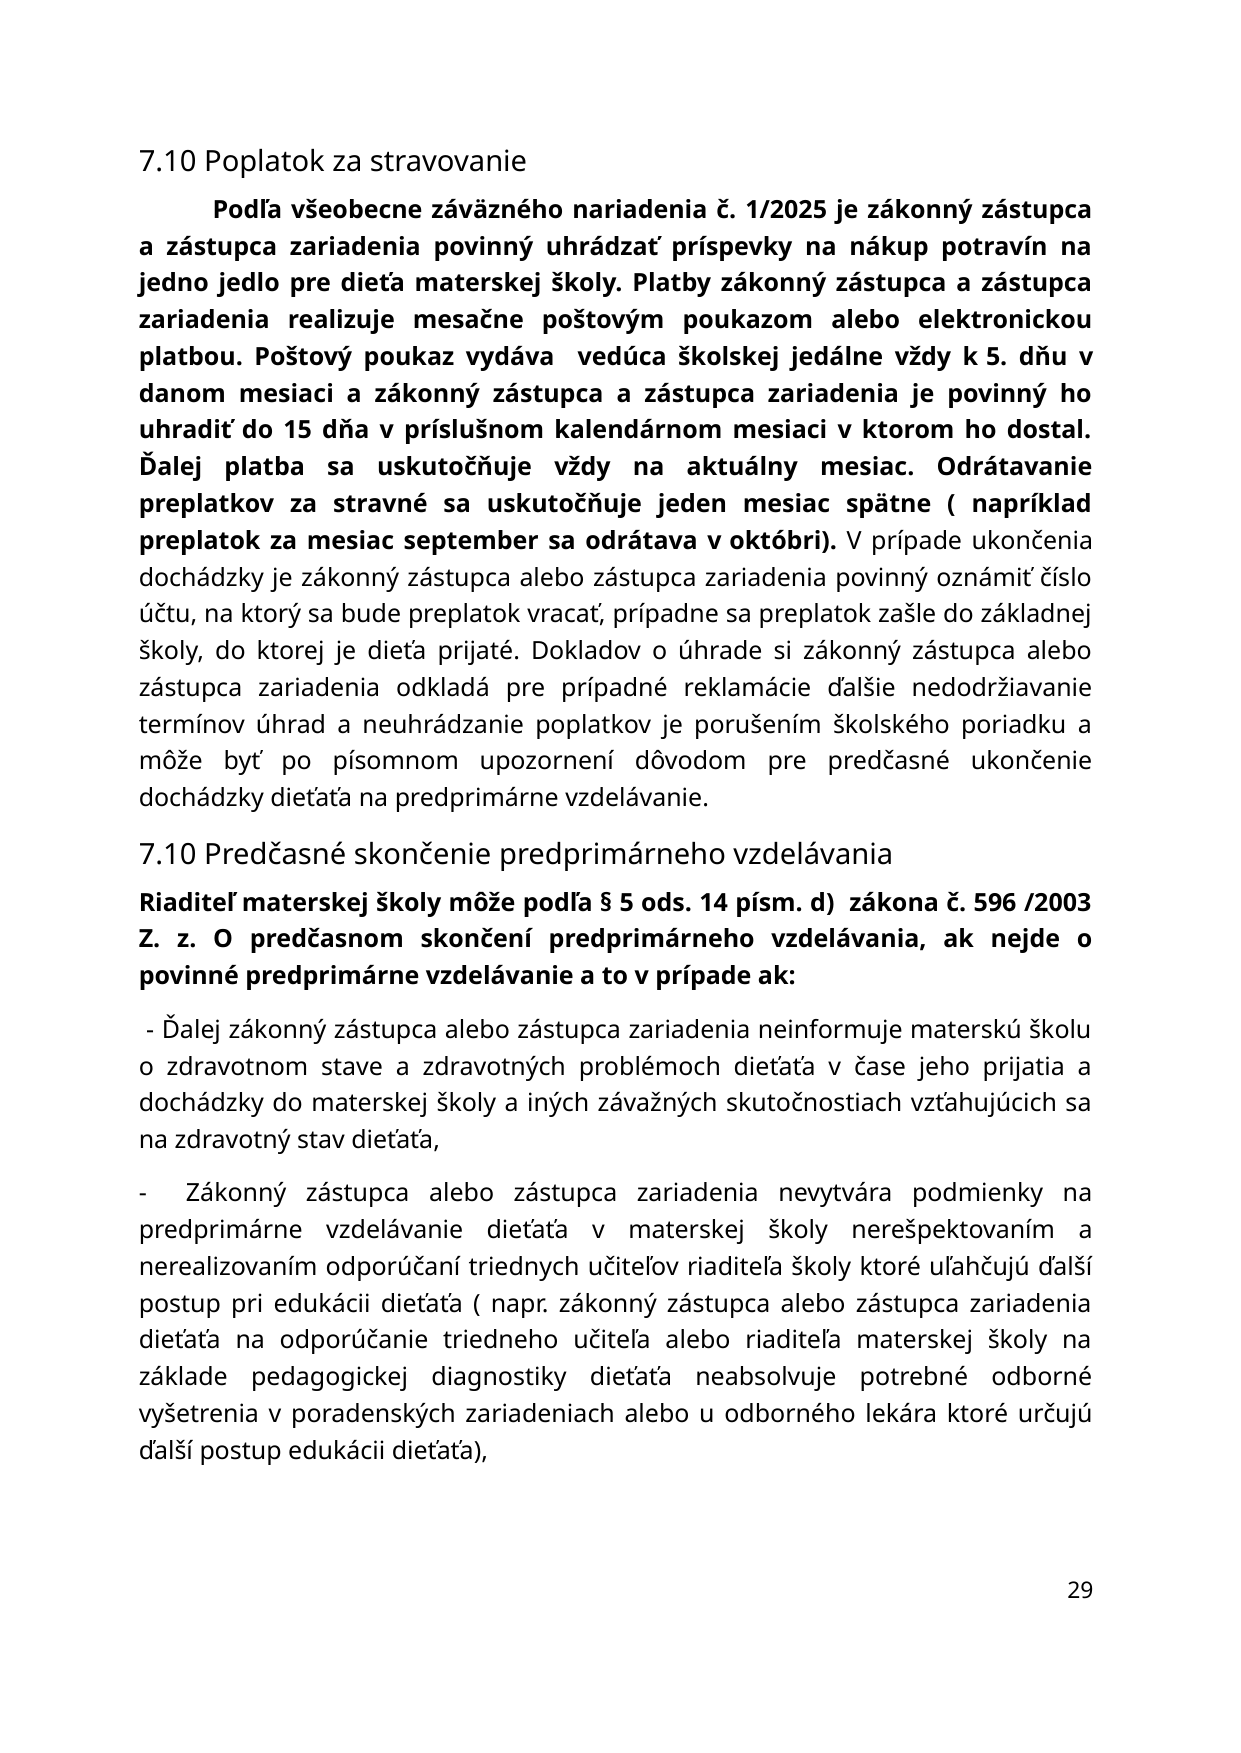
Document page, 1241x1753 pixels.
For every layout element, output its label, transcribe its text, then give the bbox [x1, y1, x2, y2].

text - Ďalej zákonný zástupca alebo zástupca zariadenia neinformuje materskú školu o zdravotnom stave a zdravotných problémoch dieťaťa v čase jeho prijatia a dochádzky do materskej školy a iných závažných skutočnostiach vzťahujúcich sa na zdravotný stav dieťaťa, [138, 1011, 1093, 1156]
subtitle 7.10 Predčasné skončenie predprimárneho vzdelávania [138, 833, 1093, 873]
subtitle 7.10 Poplatok za stravovanie [138, 140, 1093, 180]
text Riaditeľ materskej školy môže podľa § 5 ods. 14 písm. d) zákona č. 596 /2003 Z. z. O predčasnom skončení predprimárneho vzdelávania, ak nejde o povinné predprimárne vzdelávanie a to v prípade ak: [138, 884, 1093, 992]
text Podľa všeobecne záväzného nariadenia č. 1/2025 je zákonný zástupca a zástupca zariadenia povinný uhrádzať príspevky na nákup potravín na jedno jedlo pre dieťa materskej školy. Platby zákonný zástupca a zástupca zariadenia realizuje mesačne poštovým poukazom alebo elektronickou platbou. Poštový poukaz vydáva vedúca školskej jedálne vždy k 5. dňu v danom mesiaci a zákonný zástupca a zástupca zariadenia je povinný ho uhradiť do 15 dňa v príslušnom kalendárnom mesiaci v ktorom ho dostal. Ďalej platba sa uskutočňuje vždy na aktuálny mesiac. Odrátavanie preplatkov za stravné sa uskutočňuje jeden mesiac spätne ( napríklad preplatok za mesiac september sa odrátava v októbri). V prípade ukončenia dochádzky je zákonný zástupca alebo zástupca zariadenia povinný oznámiť číslo účtu, na ktorý sa bude preplatok vracať, prípadne sa preplatok zašle do základnej školy, do ktorej je dieťa prijaté. Dokladov o úhrade si zákonný zástupca alebo zástupca zariadenia odkladá pre prípadné reklamácie ďalšie nedodržiavanie termínov úhrad a neuhrádzanie poplatkov je porušením školského poriadku a môže byť po písomnom upozornení dôvodom pre predčasné ukončenie dochádzky dieťaťa na predprimárne vzdelávanie. [138, 191, 1093, 814]
text - Zákonný zástupca alebo zástupca zariadenia nevytvára podmienky na predprimárne vzdelávanie dieťaťa v materskej školy nerešpektovaním a nerealizovaním odporúčaní triednych učiteľov riaditeľa školy ktoré uľahčujú ďalší postup pri edukácii dieťaťa ( napr. zákonný zástupca alebo zástupca zariadenia dieťaťa na odporúčanie triedneho učiteľa alebo riaditeľa materskej školy na základe pedagogickej diagnostiky dieťaťa neabsolvuje potrebné odborné vyšetrenia v poradenských zariadeniach alebo u odborného lekára ktoré určujú ďalší postup edukácii dieťaťa), [138, 1175, 1093, 1467]
